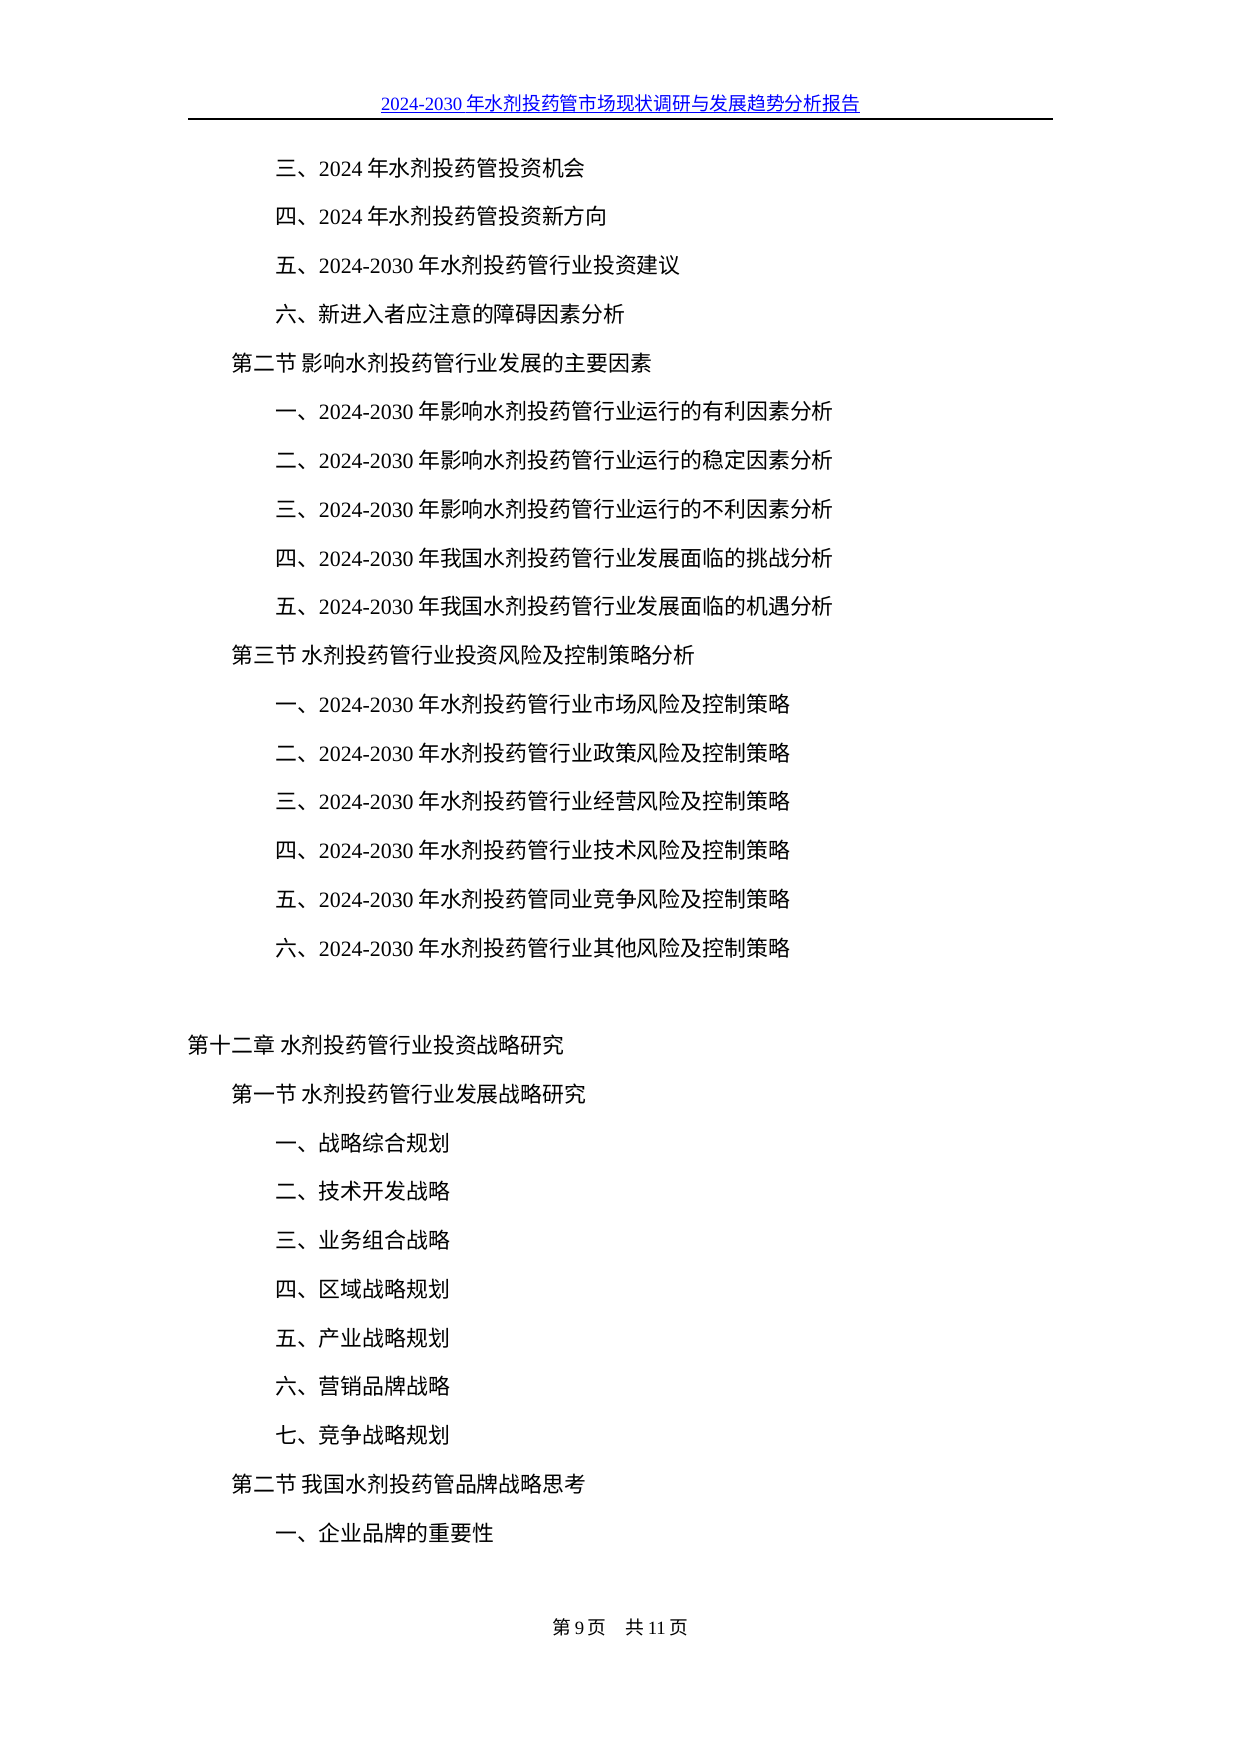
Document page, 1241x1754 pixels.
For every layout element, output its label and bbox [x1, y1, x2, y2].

text [187, 150, 1053, 1548]
